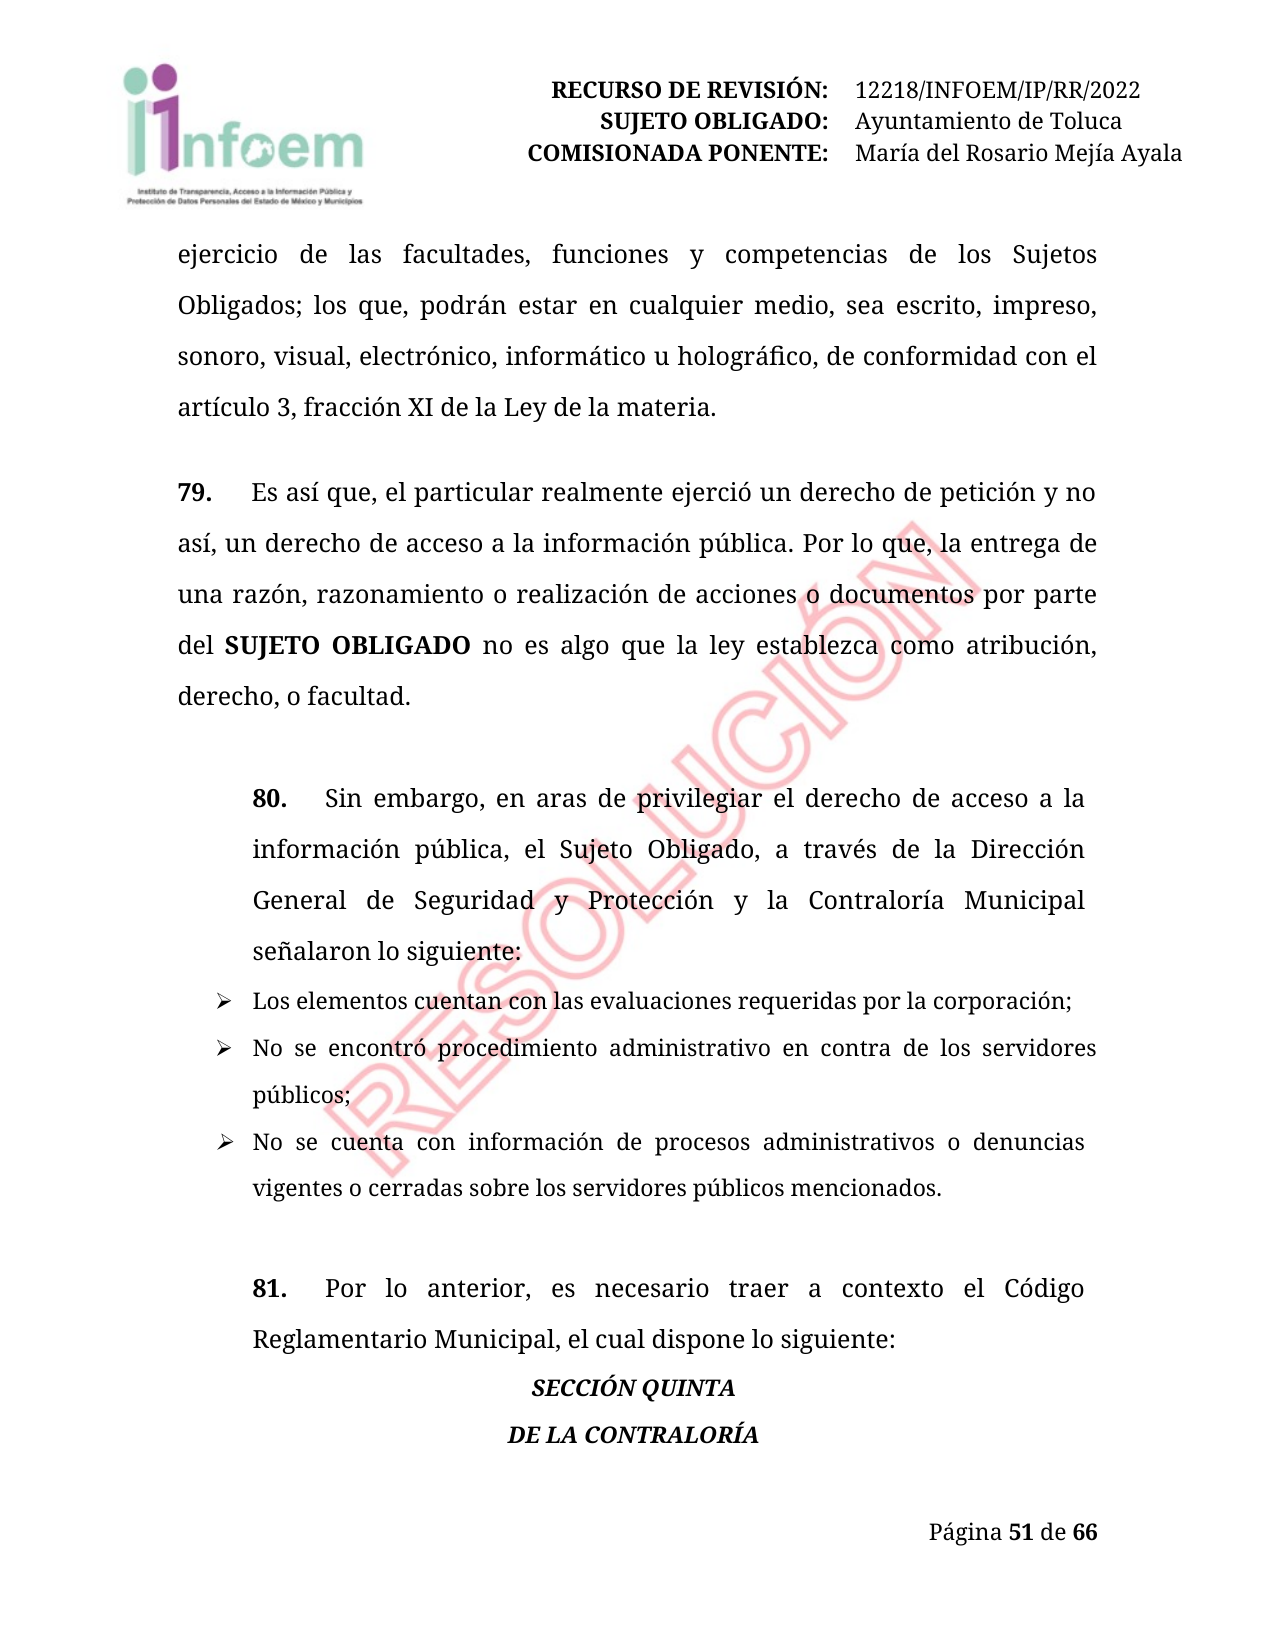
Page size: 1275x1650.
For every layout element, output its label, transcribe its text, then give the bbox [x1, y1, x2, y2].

list Los elementos cuentan con las evaluaciones requeridas por la corporación; [215, 985, 1098, 1016]
list SECCIÓN QUINTA [236, 1372, 1034, 1404]
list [177, 236, 1098, 423]
list Sin embargo, en aras de privilegiar el derecho de acceso a la información pública, el Sujeto Obligado, a través de la Dirección General de Seguridad y Protección y la Contraloría Municipal señalaron lo siguiente: [252, 781, 1086, 968]
list No se cuenta con información de procesos administrativos o denuncias vigentes o cerradas sobre los servidores públicos mencionados. [215, 1126, 1086, 1204]
picture [5, 5, 1268, 1649]
list No se encontró procedimiento administrativo en contra de los servidores públicos; [215, 1032, 1098, 1110]
list DE LA CONTRALORÍA [236, 1419, 1034, 1451]
list Por lo anterior, es necesario traer a contexto el Código Reglamentario Municipal, el cual dispone lo siguiente: [252, 1270, 1086, 1355]
list Es así que, el particular realmente ejerció un derecho de petición y no así, un derecho de acceso a la información pública. Por lo que, la entrega de una razón, razonamiento o realización de acciones o documentos por parte del SUJETO OBLIGADO no es algo que la ley establezca como atribución, derecho, o facultad. [177, 474, 1098, 713]
